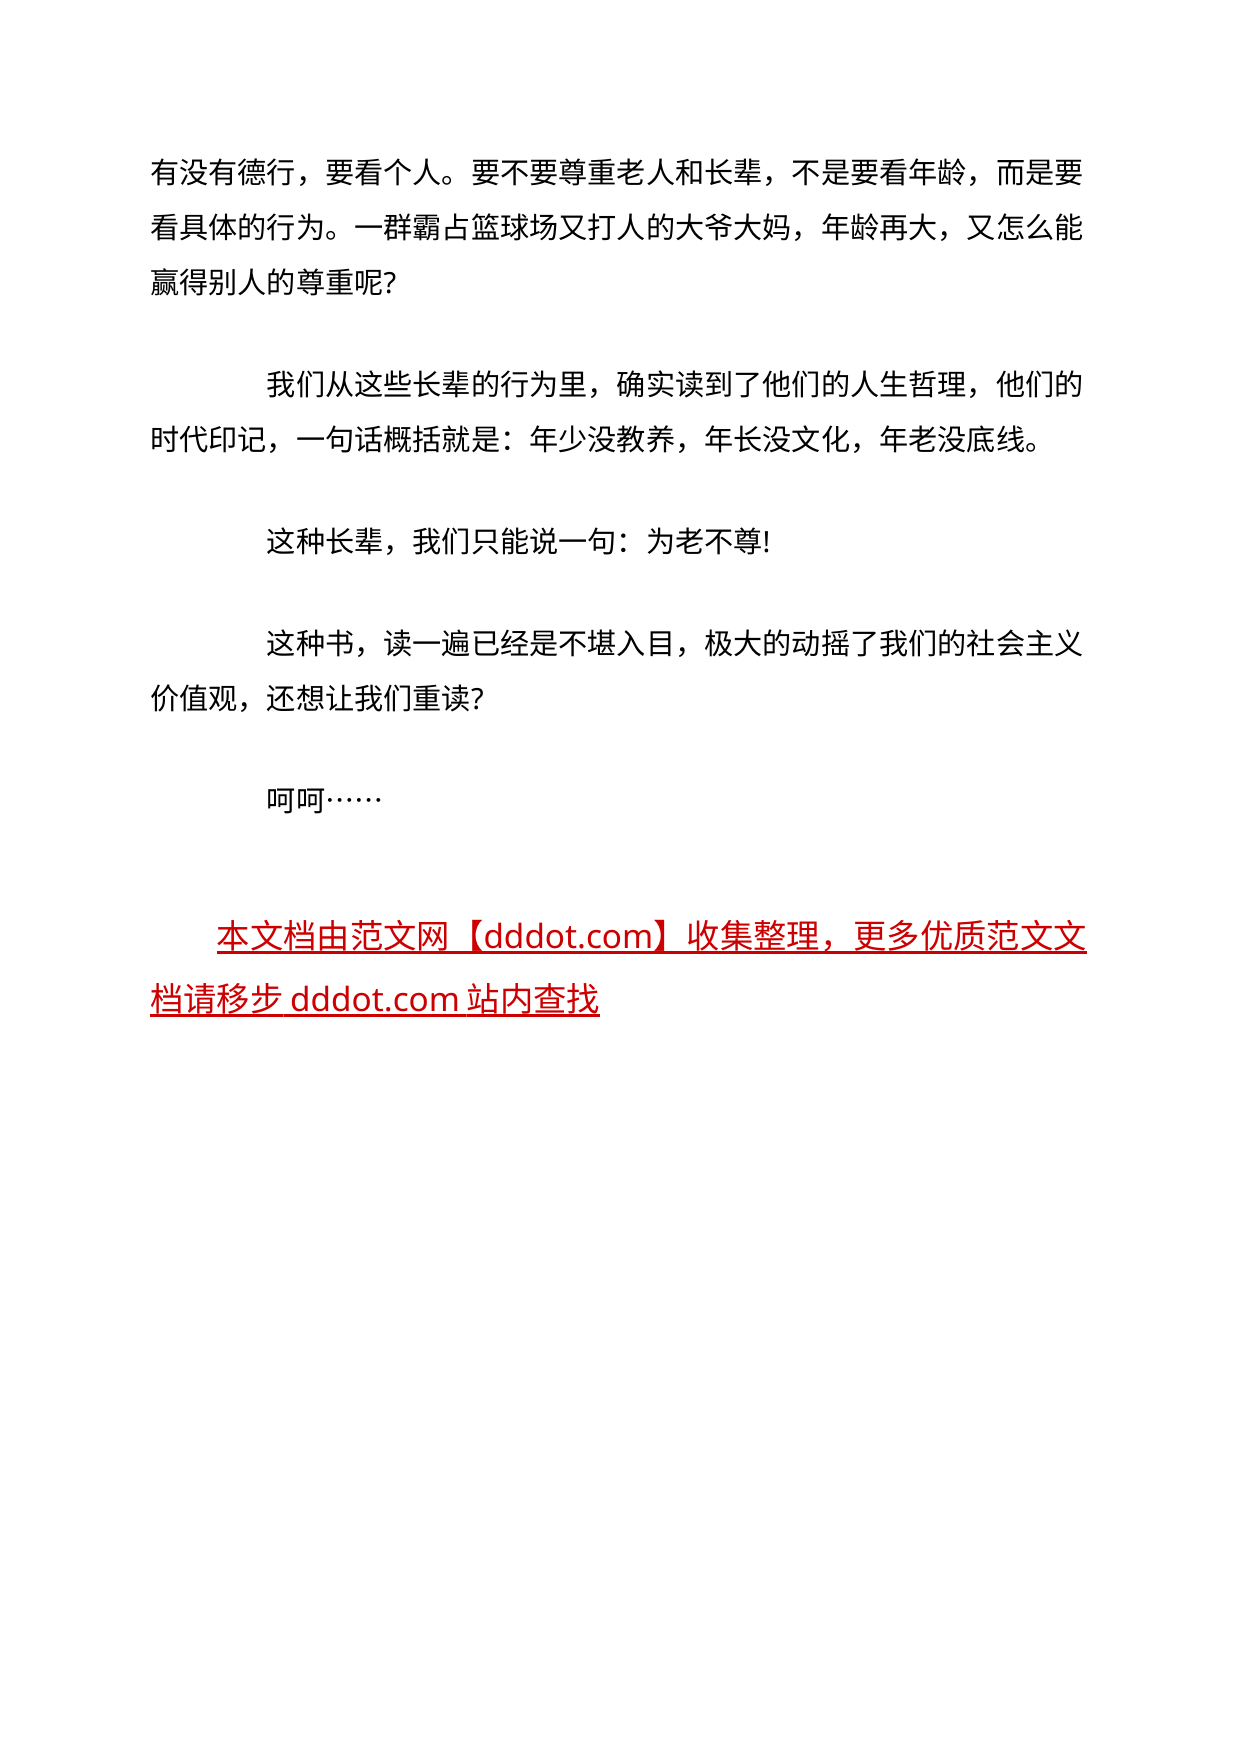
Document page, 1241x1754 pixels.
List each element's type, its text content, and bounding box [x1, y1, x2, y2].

text 我们从这些长辈的行为里，确实读到了他们的人生哲理，他们的时代印记，一句话概括就是：年少没教养，年长没文化，年老没底线。 [150, 362, 1090, 459]
text 这种书，读一遍已经是不堪入目，极大的动摇了我们的社会主义价值观，还想让我们重读? [150, 620, 1090, 718]
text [150, 150, 1090, 302]
text 本文档由范文网【dddot.com】收集整理，更多优质范文文档请移步dddot.com站内查找 [150, 910, 1090, 1022]
text 呵呵…… [150, 777, 1090, 819]
text 这种长辈，我们只能说一句：为老不尊! [150, 518, 1090, 561]
